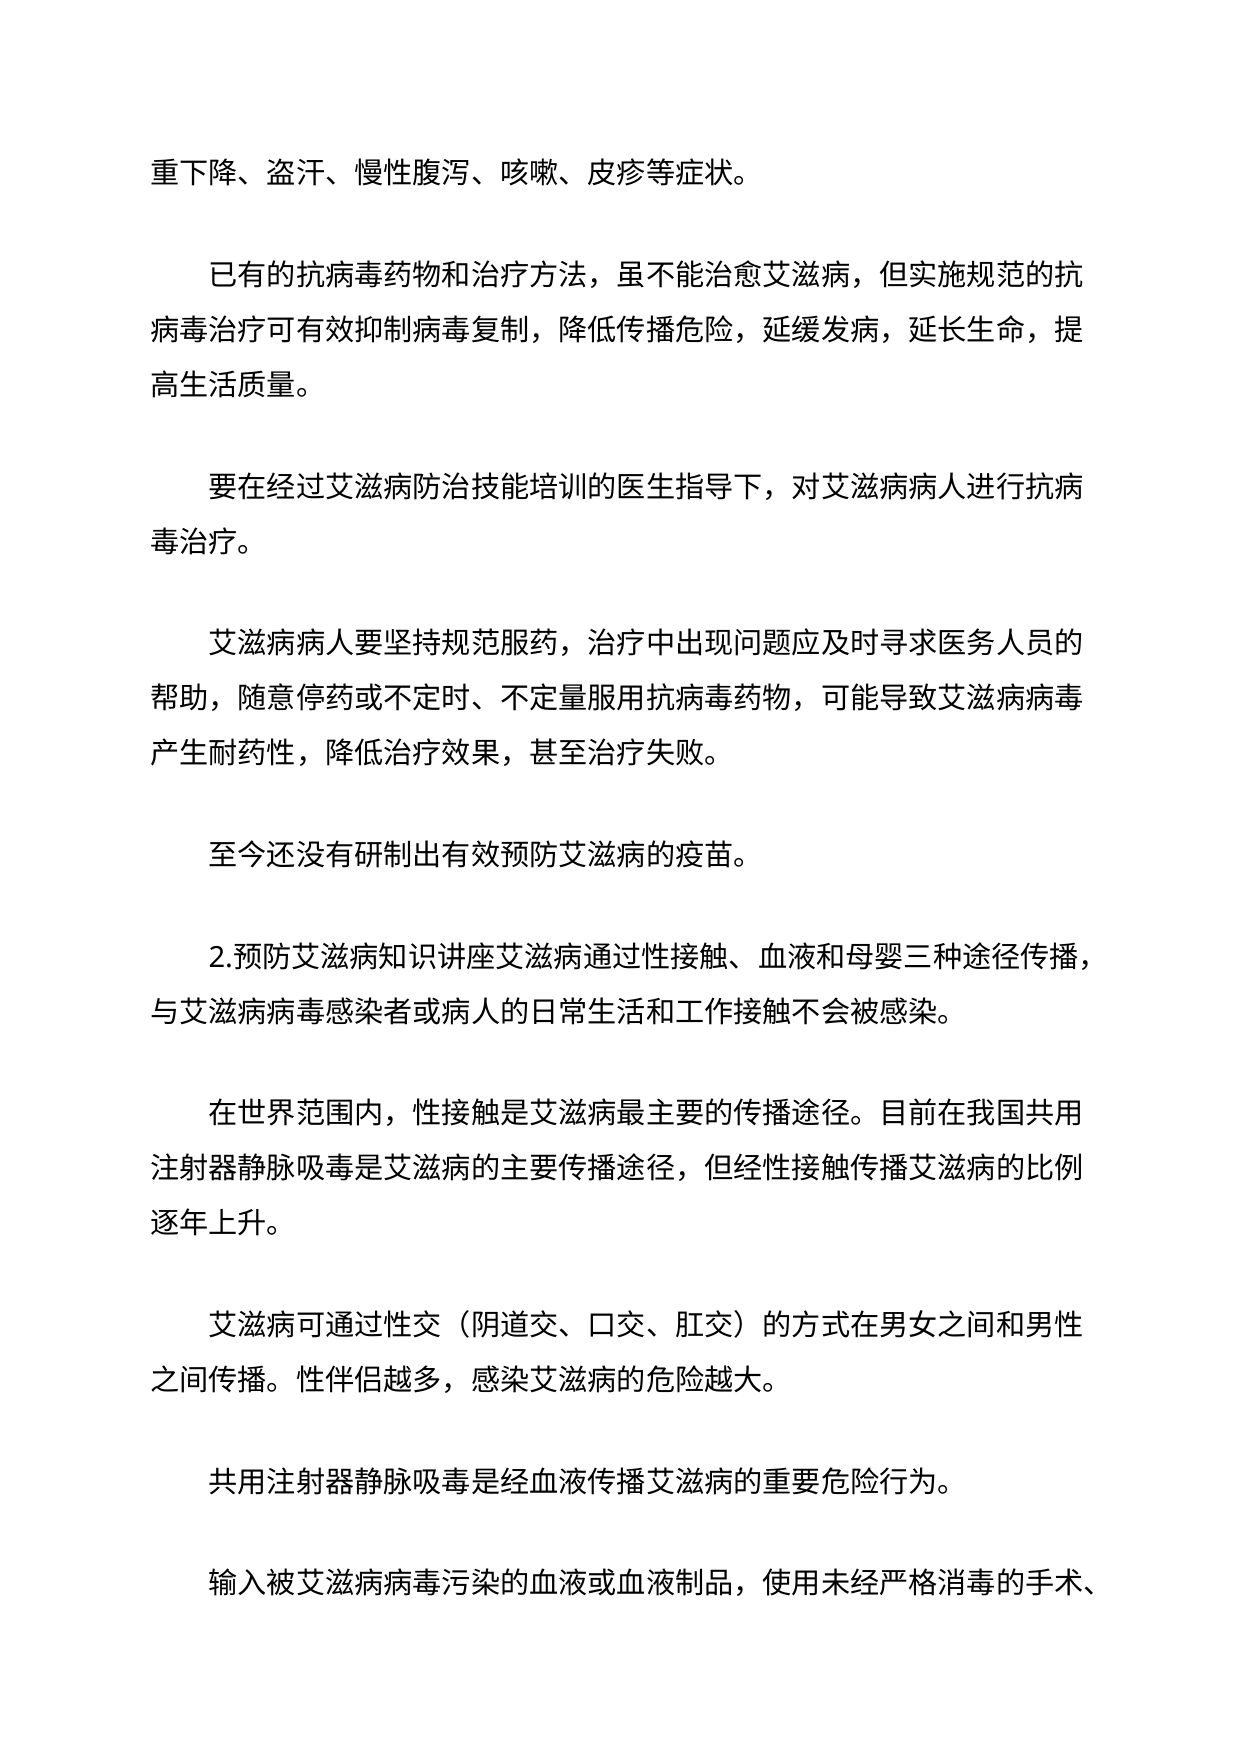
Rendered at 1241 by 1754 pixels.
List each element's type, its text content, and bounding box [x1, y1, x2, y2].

text 艾滋病病人要坚持规范服药，治疗中出现问题应及时寻求医务人员的帮助，随意停药或不定时、不定量服用抗病毒药物，可能导致艾滋病病毒产生耐药性，降低治疗效果，甚至治疗失败。 [150, 620, 1090, 772]
text 艾滋病可通过性交（阴道交、口交、肛交）的方式在男女之间和男性之间传播。性伴侣越多，感染艾滋病的危险越大。 [150, 1302, 1090, 1399]
text 要在经过艾滋病防治技能培训的医生指导下，对艾滋病病人进行抗病毒治疗。 [150, 463, 1090, 561]
text 至今还没有研制出有效预防艾滋病的疫苗。 [150, 832, 1090, 874]
text 共用注射器静脉吸毒是经血液传播艾滋病的重要危险行为。 [150, 1458, 1090, 1501]
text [150, 150, 1090, 192]
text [150, 1560, 1090, 1602]
text 在世界范围内，性接触是艾滋病最主要的传播途径。目前在我国共用注射器静脉吸毒是艾滋病的主要传播途径，但经性接触传播艾滋病的比例逐年上升。 [150, 1090, 1090, 1242]
text 2.预防艾滋病知识讲座艾滋病通过性接触、血液和母婴三种途径传播，与艾滋病病毒感染者或病人的日常生活和工作接触不会被感染。 [150, 933, 1090, 1031]
text 已有的抗病毒药物和治疗方法，虽不能治愈艾滋病，但实施规范的抗病毒治疗可有效抑制病毒复制，降低传播危险，延缓发病，延长生命，提高生活质量。 [150, 252, 1090, 404]
